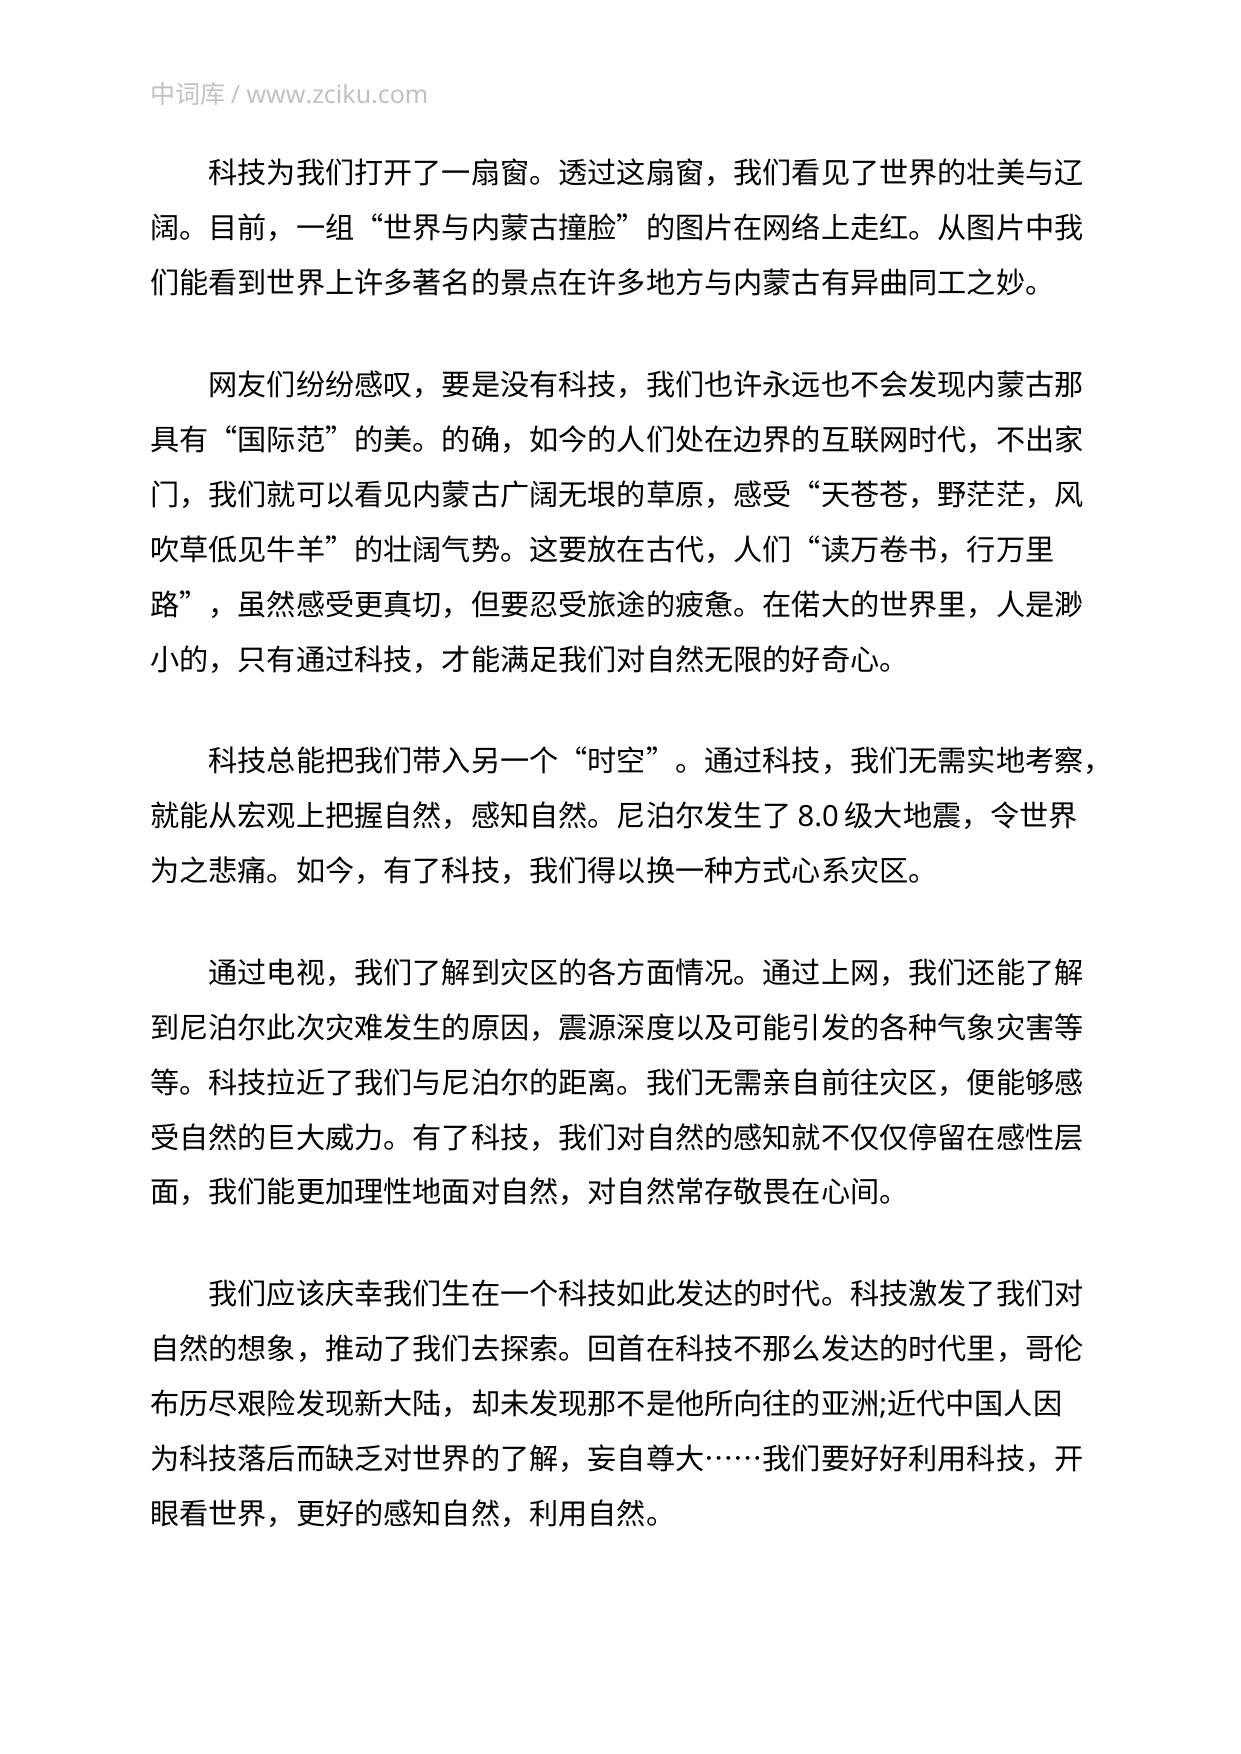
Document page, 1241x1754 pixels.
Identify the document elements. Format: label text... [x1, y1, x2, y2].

text 科技为我们打开了一扇窗。透过这扇窗，我们看见了世界的壮美与辽阔。目前，一组“世界与内蒙古撞脸”的图片在网络上走红。从图片中我们能看到世界上许多著名的景点在许多地方与内蒙古有异曲同工之妙。 [150, 150, 1090, 302]
text 网友们纷纷感叹，要是没有科技，我们也许永远也不会发现内蒙古那具有“国际范”的美。的确，如今的人们处在边界的互联网时代，不出家门，我们就可以看见内蒙古广阔无垠的草原，感受“天苍苍，野茫茫，风吹草低见牛羊”的壮阔气势。这要放在古代，人们“读万卷书，行万里路”，虽然感受更真切，但要忍受旅途的疲惫。在偌大的世界里，人是渺小的，只有通过科技，才能满足我们对自然无限的好奇心。 [150, 362, 1090, 678]
text 我们应该庆幸我们生在一个科技如此发达的时代。科技激发了我们对自然的想象，推动了我们去探索。回首在科技不那么发达的时代里，哥伦布历尽艰险发现新大陆，却未发现那不是他所向往的亚洲;近代中国人因为科技落后而缺乏对世界的了解，妄自尊大……我们要好好利用科技，开眼看世界，更好的感知自然，利用自然。 [150, 1271, 1090, 1533]
text 通过电视，我们了解到灾区的各方面情况。通过上网，我们还能了解到尼泊尔此次灾难发生的原因，震源深度以及可能引发的各种气象灾害等等。科技拉近了我们与尼泊尔的距离。我们无需亲自前往灾区，便能够感受自然的巨大威力。有了科技，我们对自然的感知就不仅仅停留在感性层面，我们能更加理性地面对自然，对自然常存敬畏在心间。 [150, 949, 1090, 1211]
text 科技总能把我们带入另一个“时空”。通过科技，我们无需实地考察，就能从宏观上把握自然，感知自然。尼泊尔发生了8.0级大地震，令世界为之悲痛。如今，有了科技，我们得以换一种方式心系灾区。 [150, 738, 1090, 890]
